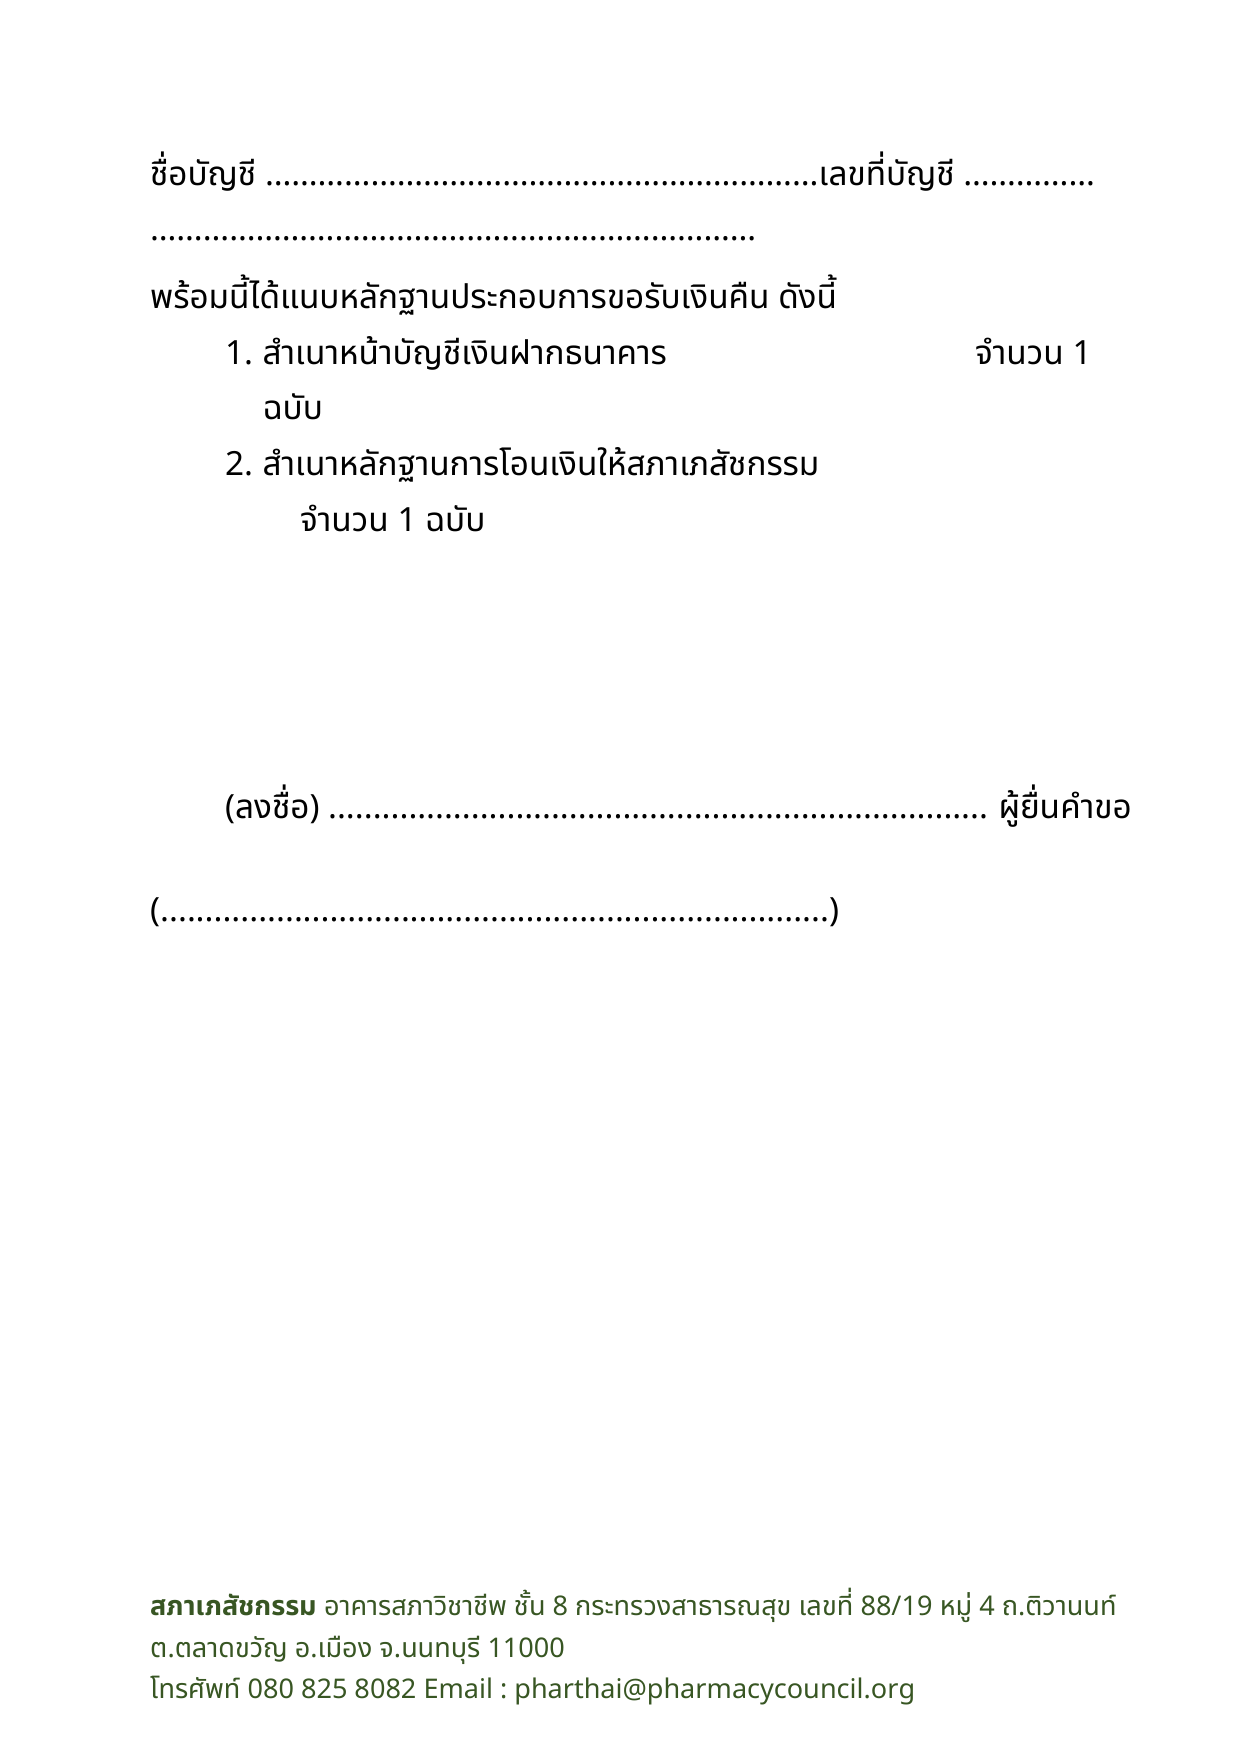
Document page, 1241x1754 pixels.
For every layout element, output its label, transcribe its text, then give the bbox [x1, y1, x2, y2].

text พร้อมนี้ได้แนบหลักฐานประกอบการขอรับเงินคืน ดังนี้ [150, 273, 1107, 324]
text (...........................................................................) [150, 854, 1107, 931]
list สำเนาหลักฐานการโอนเงินให้สภาเภสัชกรรม จำนวน 1 ฉบับ [225, 440, 1107, 546]
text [150, 150, 1107, 256]
text (ลงชื่อ) .......................................................................... ผู้ยื่นคำขอ [150, 751, 1184, 833]
list สำเนาหน้าบัญชีเงินฝากธนาคาร จำนวน 1 ฉบับ [225, 329, 1107, 435]
